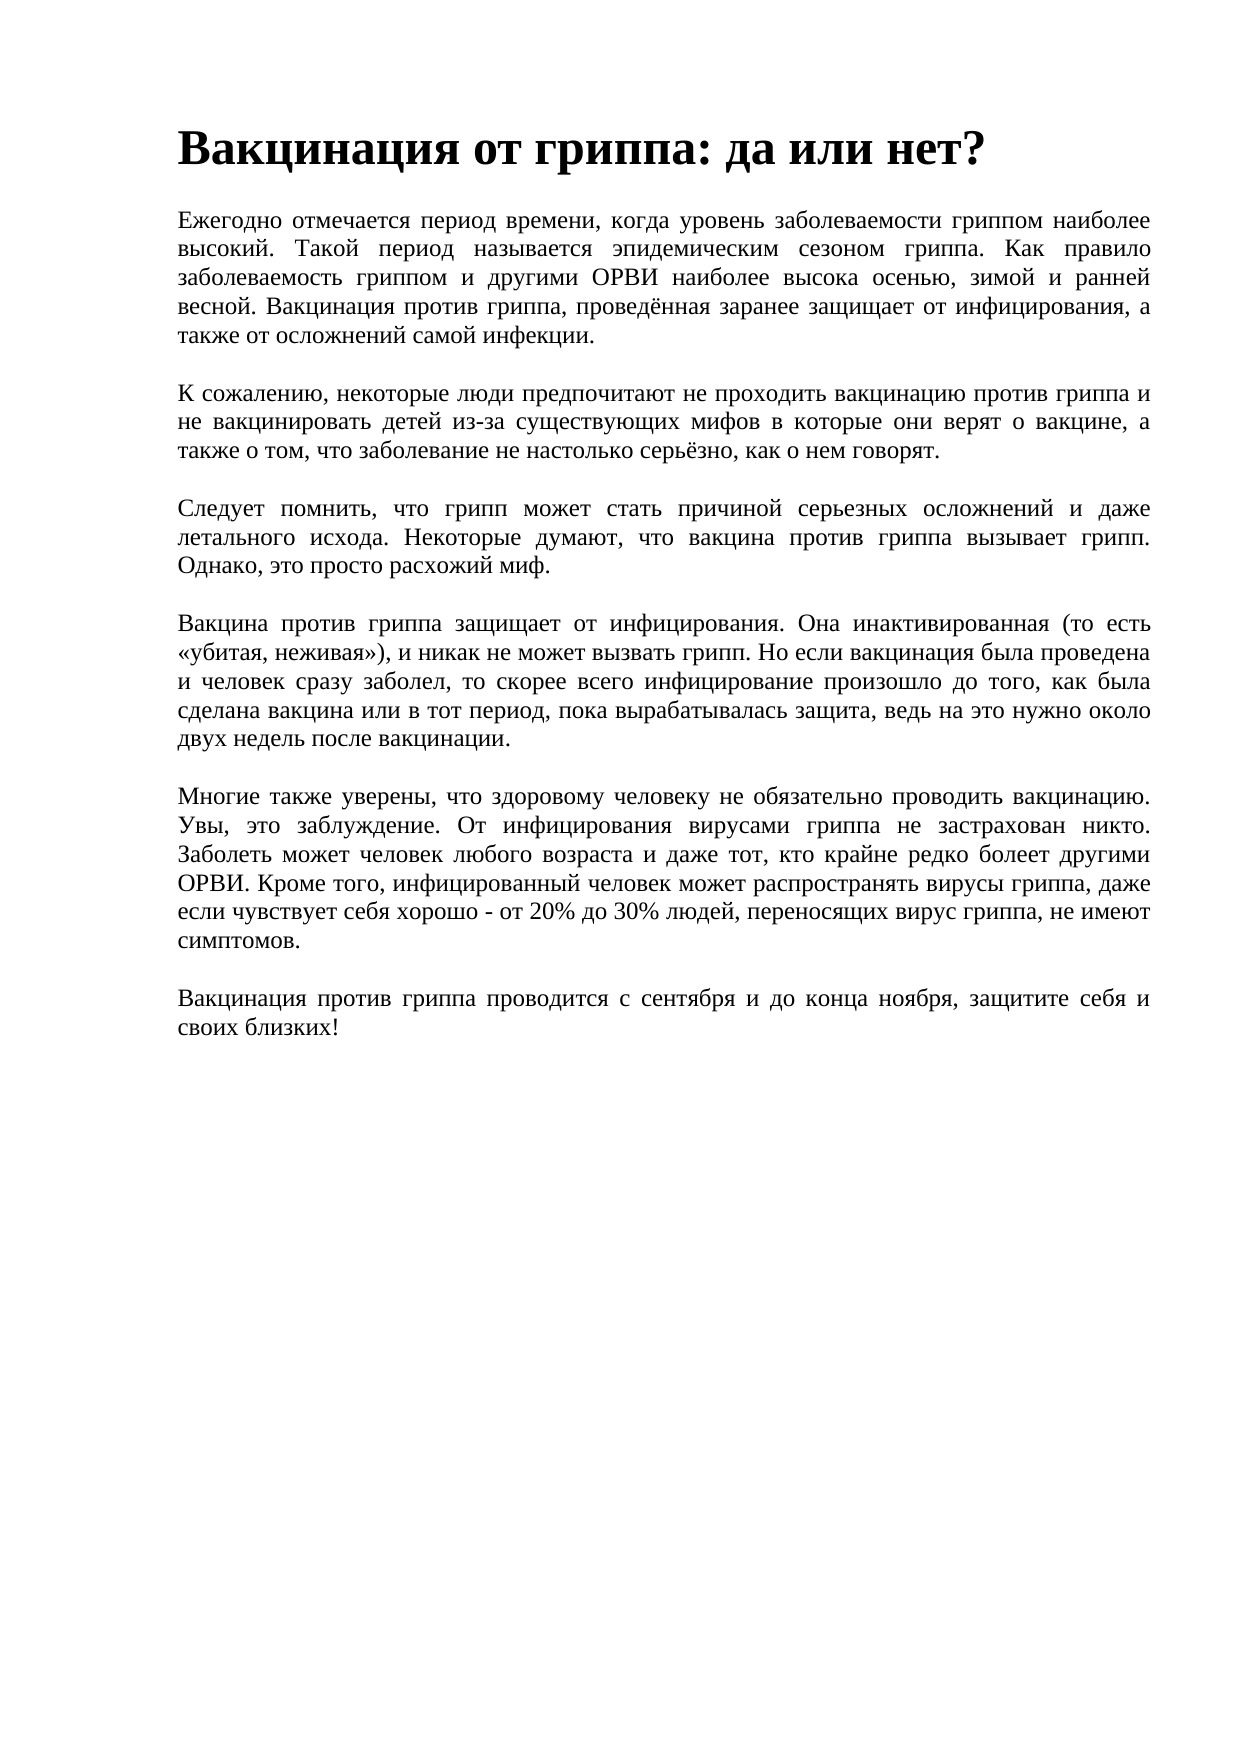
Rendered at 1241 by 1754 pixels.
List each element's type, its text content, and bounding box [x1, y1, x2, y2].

text Вакцинация против гриппа проводится с сентября и до конца ноября, защитите себя и своих близких! [177, 983, 1152, 1041]
text Следует помнить, что грипп может стать причиной серьезных осложнений и даже летального исхода. Некоторые думают, что вакцина против гриппа вызывает грипп. Однако, это просто расхожий миф. [177, 493, 1152, 579]
text Ежегодно отмечается период времени, когда уровень заболеваемости гриппом наиболее высокий. Такой период называется эпидемическим сезоном гриппа. Как правило заболеваемость гриппом и другими ОРВИ наиболее высока осенью, зимой и ранней весной. Вакцинация против гриппа, проведённая заранее защищает от инфицирования, а также от осложнений самой инфекции. [177, 205, 1152, 348]
text Многие также уверены, что здоровому человеку не обязательно проводить вакцинацию. Увы, это заблуждение. От инфицирования вирусами гриппа не застрахован никто. Заболеть может человек любого возраста и даже тот, кто крайне редко болеет другими ОРВИ. Кроме того, инфицированный человек может распространять вирусы гриппа, даже если чувствует себя хорошо - от 20% до 30% людей, переносящих вирус гриппа, не имеют симптомов. [177, 781, 1152, 954]
text Вакцина против гриппа защищает от инфицирования. Она инактивированная (то есть «убитая, неживая»), и никак не может вызвать грипп. Но если вакцинация была проведена и человек сразу заболел, то скорее всего инфицирование произошло до того, как была сделана вакцина или в тот период, пока вырабатывалась защита, ведь на это нужно около двух недель после вакцинации. [177, 608, 1152, 752]
text Вакцинация от гриппа: да или нет? [177, 118, 1152, 176]
text К сожалению, некоторые люди предпочитают не проходить вакцинацию против гриппа и не вакцинировать детей из-за существующих мифов в которые они верят о вакцине, а также о том, что заболевание не настолько серьёзно, как о нем говорят. [177, 378, 1152, 464]
